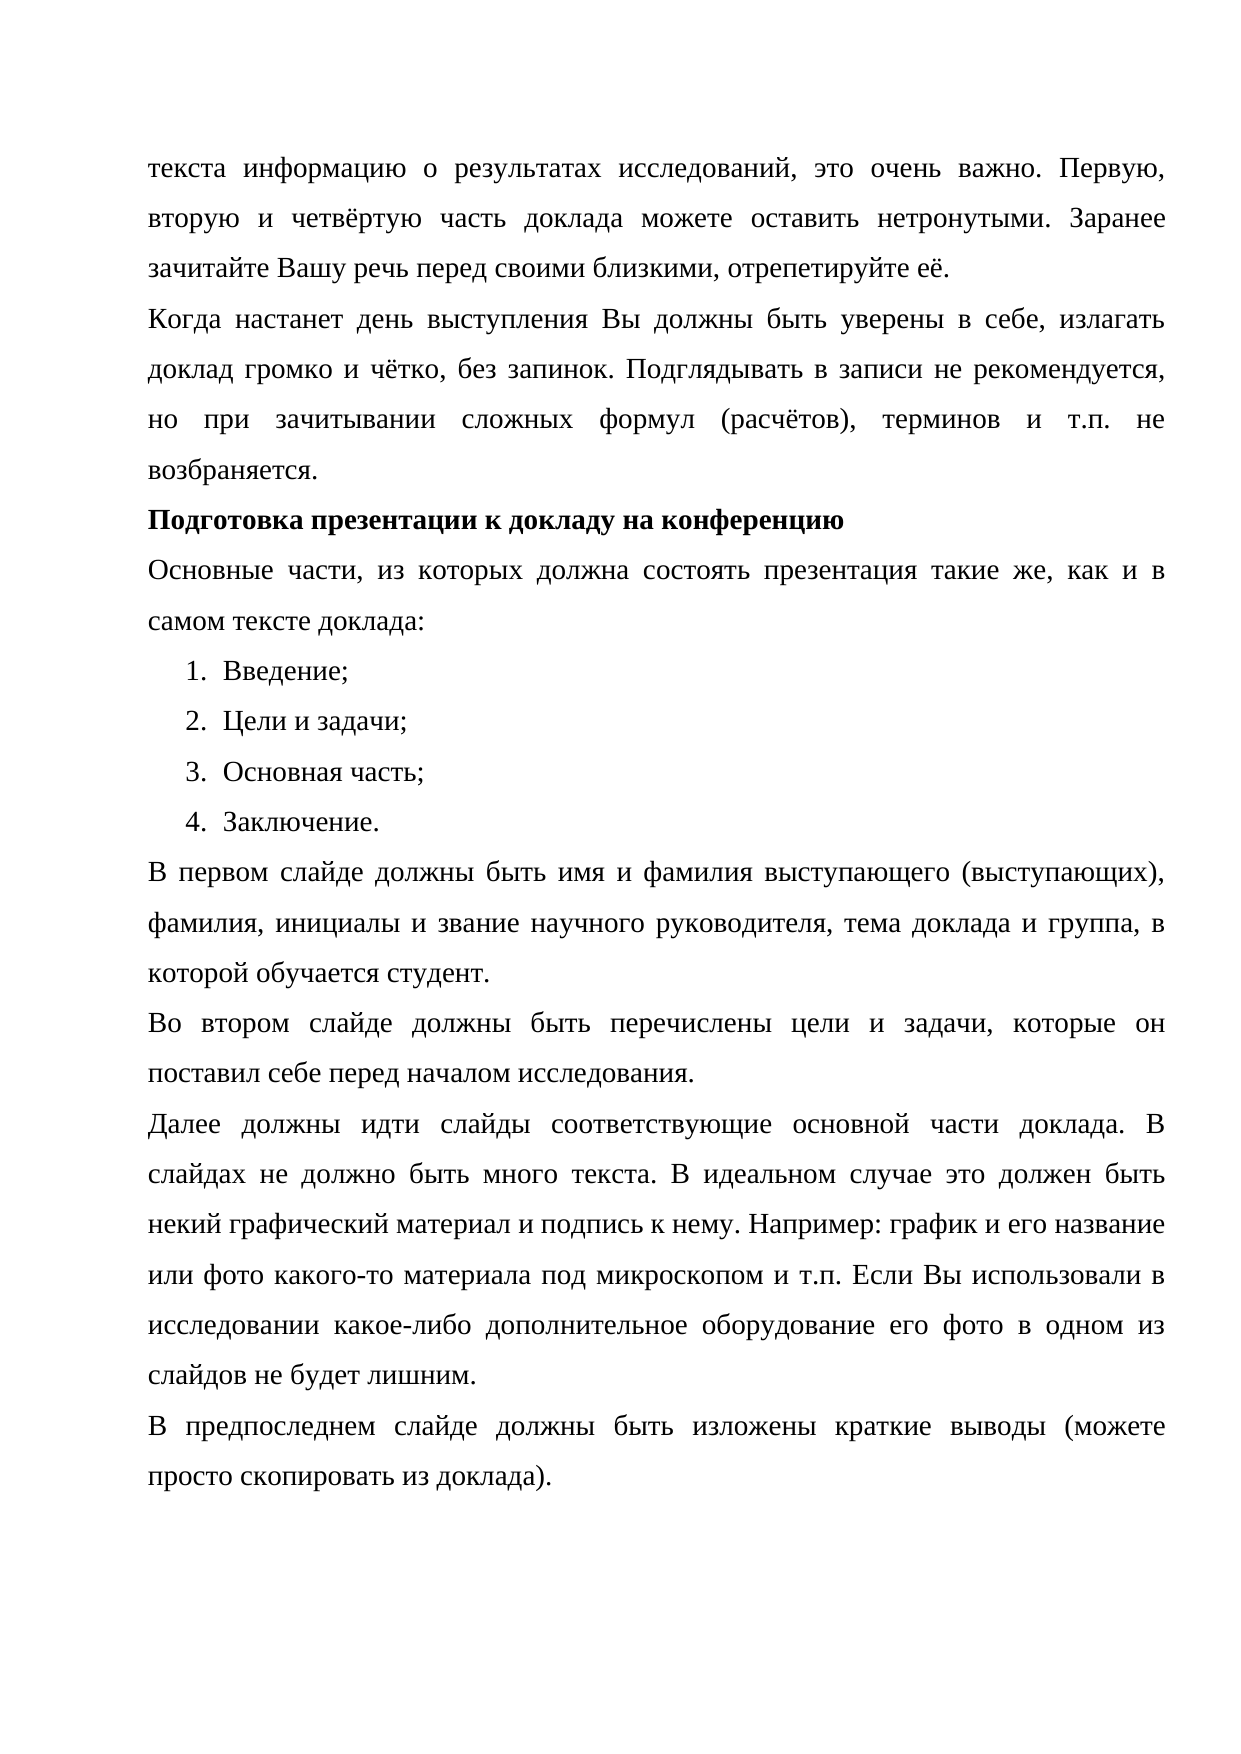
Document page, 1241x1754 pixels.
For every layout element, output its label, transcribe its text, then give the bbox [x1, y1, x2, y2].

text Подготовка презентации к докладу на конференцию [148, 502, 1167, 536]
list Цели и задачи; [185, 703, 1167, 737]
text Далее должны идти слайды соответствующие основной части доклада. В слайдах не должно быть много текста. В идеальном случае это должен быть некий графический материал и подпись к нему. Например: график и его название или фото какого-то материала под микроскопом и т.п. Если Вы использовали в исследовании какое-либо дополнительное оборудование его фото в одном из слайдов не будет лишним. [148, 1106, 1167, 1391]
list Основная часть; [185, 754, 1167, 787]
list Заключение. [185, 804, 1167, 838]
text В предпоследнем слайде должны быть изложены краткие выводы (можете просто скопировать из доклада). [148, 1408, 1167, 1492]
list Введение; [185, 653, 1167, 687]
text Основные части, из которых должна состоять презентация такие же, как и в самом тексте доклада: [148, 552, 1167, 636]
text Когда настанет день выступления Вы должны быть уверены в себе, излагать доклад громко и чётко, без запинок. Подглядывать в записи не рекомендуется, но при зачитывании сложных формул (расчётов), терминов и т.п. не возбраняется. [148, 301, 1167, 485]
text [148, 150, 1167, 284]
text В первом слайде должны быть имя и фамилия выступающего (выступающих), фамилия, инициалы и звание научного руководителя, тема доклада и группа, в которой обучается студент. [148, 854, 1167, 988]
text Во втором слайде должны быть перечислены цели и задачи, которые он поставил себе перед началом исследования. [148, 1005, 1167, 1089]
